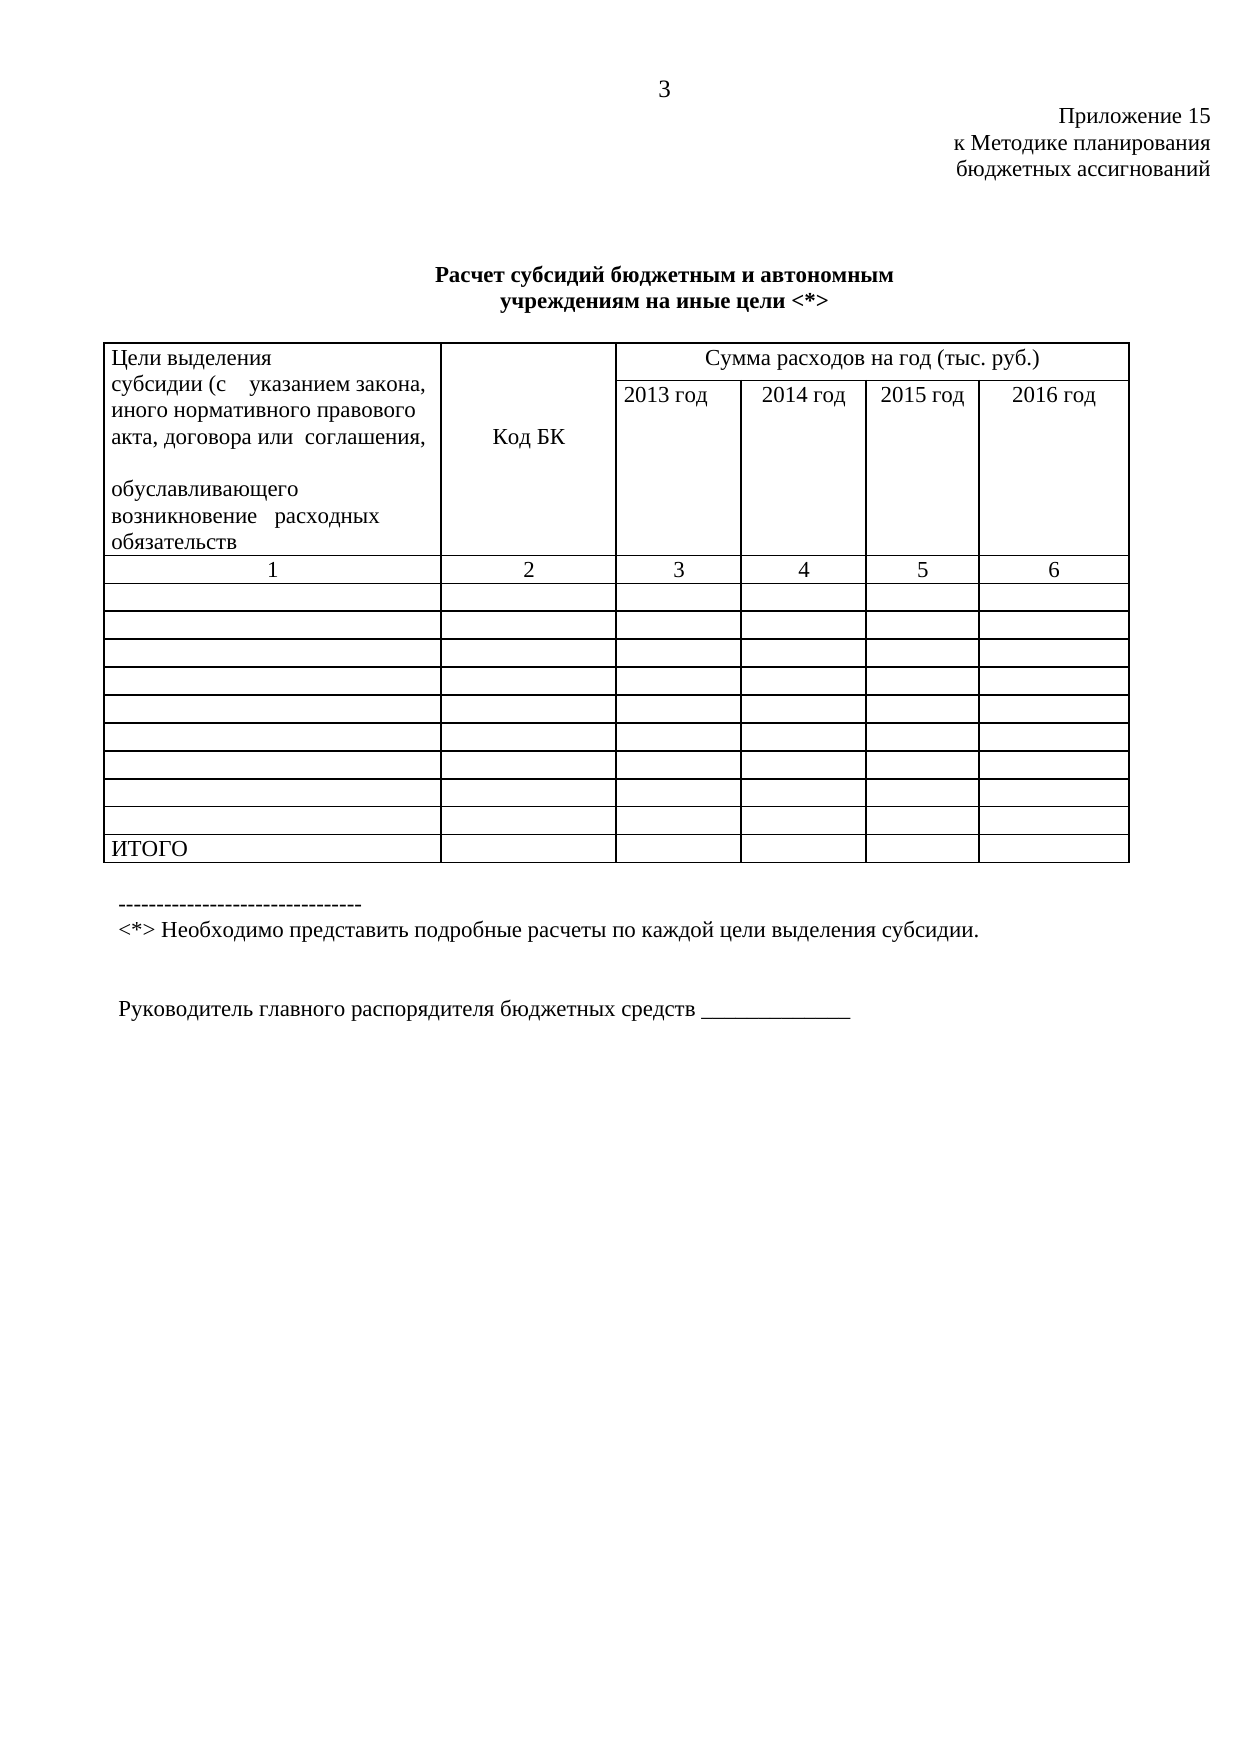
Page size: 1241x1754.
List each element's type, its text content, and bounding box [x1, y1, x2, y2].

table_cell [617, 612, 740, 638]
table_cell [980, 612, 1128, 638]
table_cell [742, 780, 865, 806]
table_cell [442, 668, 615, 694]
table_cell [442, 724, 615, 750]
text Расчет субсидий бюджетным и автономным [118, 261, 1211, 287]
table_cell [442, 696, 615, 722]
text <*> Необходимо представить подробные расчеты по каждой цели выделения субсидии. [118, 916, 1211, 942]
table_cell [980, 640, 1128, 666]
table_cell 3 [617, 556, 740, 582]
table_cell [980, 696, 1128, 722]
table_cell 2 [442, 556, 615, 582]
table_cell [867, 696, 978, 722]
table_cell [105, 807, 440, 834]
text Руководитель главного распорядителя бюджетных средств _____________ [118, 995, 1211, 1021]
table_cell [867, 612, 978, 638]
table_header Цели выделения субсидии (с указанием закона, иного нормативного правового акта, договора или соглашения, обуславливающего возникновение расходных обязательств [105, 344, 440, 554]
table_cell [742, 584, 865, 610]
table_cell [867, 835, 978, 862]
table_cell [867, 668, 978, 694]
table_cell [980, 752, 1128, 778]
table_cell 2015 год [867, 381, 978, 554]
table_cell [442, 835, 615, 862]
table_cell [867, 752, 978, 778]
table_cell [617, 640, 740, 666]
table_cell [617, 807, 740, 834]
text учреждениям на иные цели <*> [118, 287, 1211, 313]
table_header Код БК [442, 344, 615, 554]
table_cell [442, 584, 615, 610]
table_cell [742, 696, 865, 722]
table_cell [105, 668, 440, 694]
text бюджетных ассигнований [118, 155, 1211, 182]
table_cell [867, 807, 978, 834]
table_cell [442, 752, 615, 778]
table_cell [617, 696, 740, 722]
text к Методике планирования [118, 129, 1211, 155]
table_cell 2013 год [617, 381, 740, 554]
table_cell [742, 724, 865, 750]
text -------------------------------- [118, 889, 1211, 916]
table_cell [105, 696, 440, 722]
table_cell [980, 835, 1128, 862]
table_cell [742, 835, 865, 862]
table_cell [617, 780, 740, 806]
table_cell 6 [980, 556, 1128, 582]
table_cell 2014 год [742, 381, 865, 554]
table_cell [105, 752, 440, 778]
table_cell [742, 807, 865, 834]
table_cell [742, 612, 865, 638]
table_cell [980, 724, 1128, 750]
table_cell [617, 584, 740, 610]
table_cell [105, 780, 440, 806]
table_cell 1 [105, 556, 440, 582]
table_cell [617, 752, 740, 778]
table_cell 4 [742, 556, 865, 582]
table_cell [742, 752, 865, 778]
table_cell [105, 584, 440, 610]
table_cell [980, 780, 1128, 806]
table_cell [867, 584, 978, 610]
table_cell ИТОГО [105, 835, 440, 862]
table_cell [742, 640, 865, 666]
table_cell [105, 724, 440, 750]
table_cell [617, 668, 740, 694]
table_cell [105, 612, 440, 638]
table_cell [442, 640, 615, 666]
table_cell [442, 807, 615, 834]
table_cell [867, 724, 978, 750]
text Приложение 15 [118, 103, 1211, 129]
table_cell [980, 807, 1128, 834]
table_cell [442, 780, 615, 806]
table_cell [867, 780, 978, 806]
table_cell [980, 584, 1128, 610]
table_cell [617, 724, 740, 750]
table_cell [105, 640, 440, 666]
table_header Сумма расходов на год (тыс. руб.) [617, 344, 1128, 380]
table_cell [742, 668, 865, 694]
table_cell [442, 612, 615, 638]
table_cell [980, 668, 1128, 694]
table_cell 2016 год [980, 381, 1128, 554]
table_cell [617, 835, 740, 862]
table_cell 5 [867, 556, 978, 582]
table_cell [867, 640, 978, 666]
